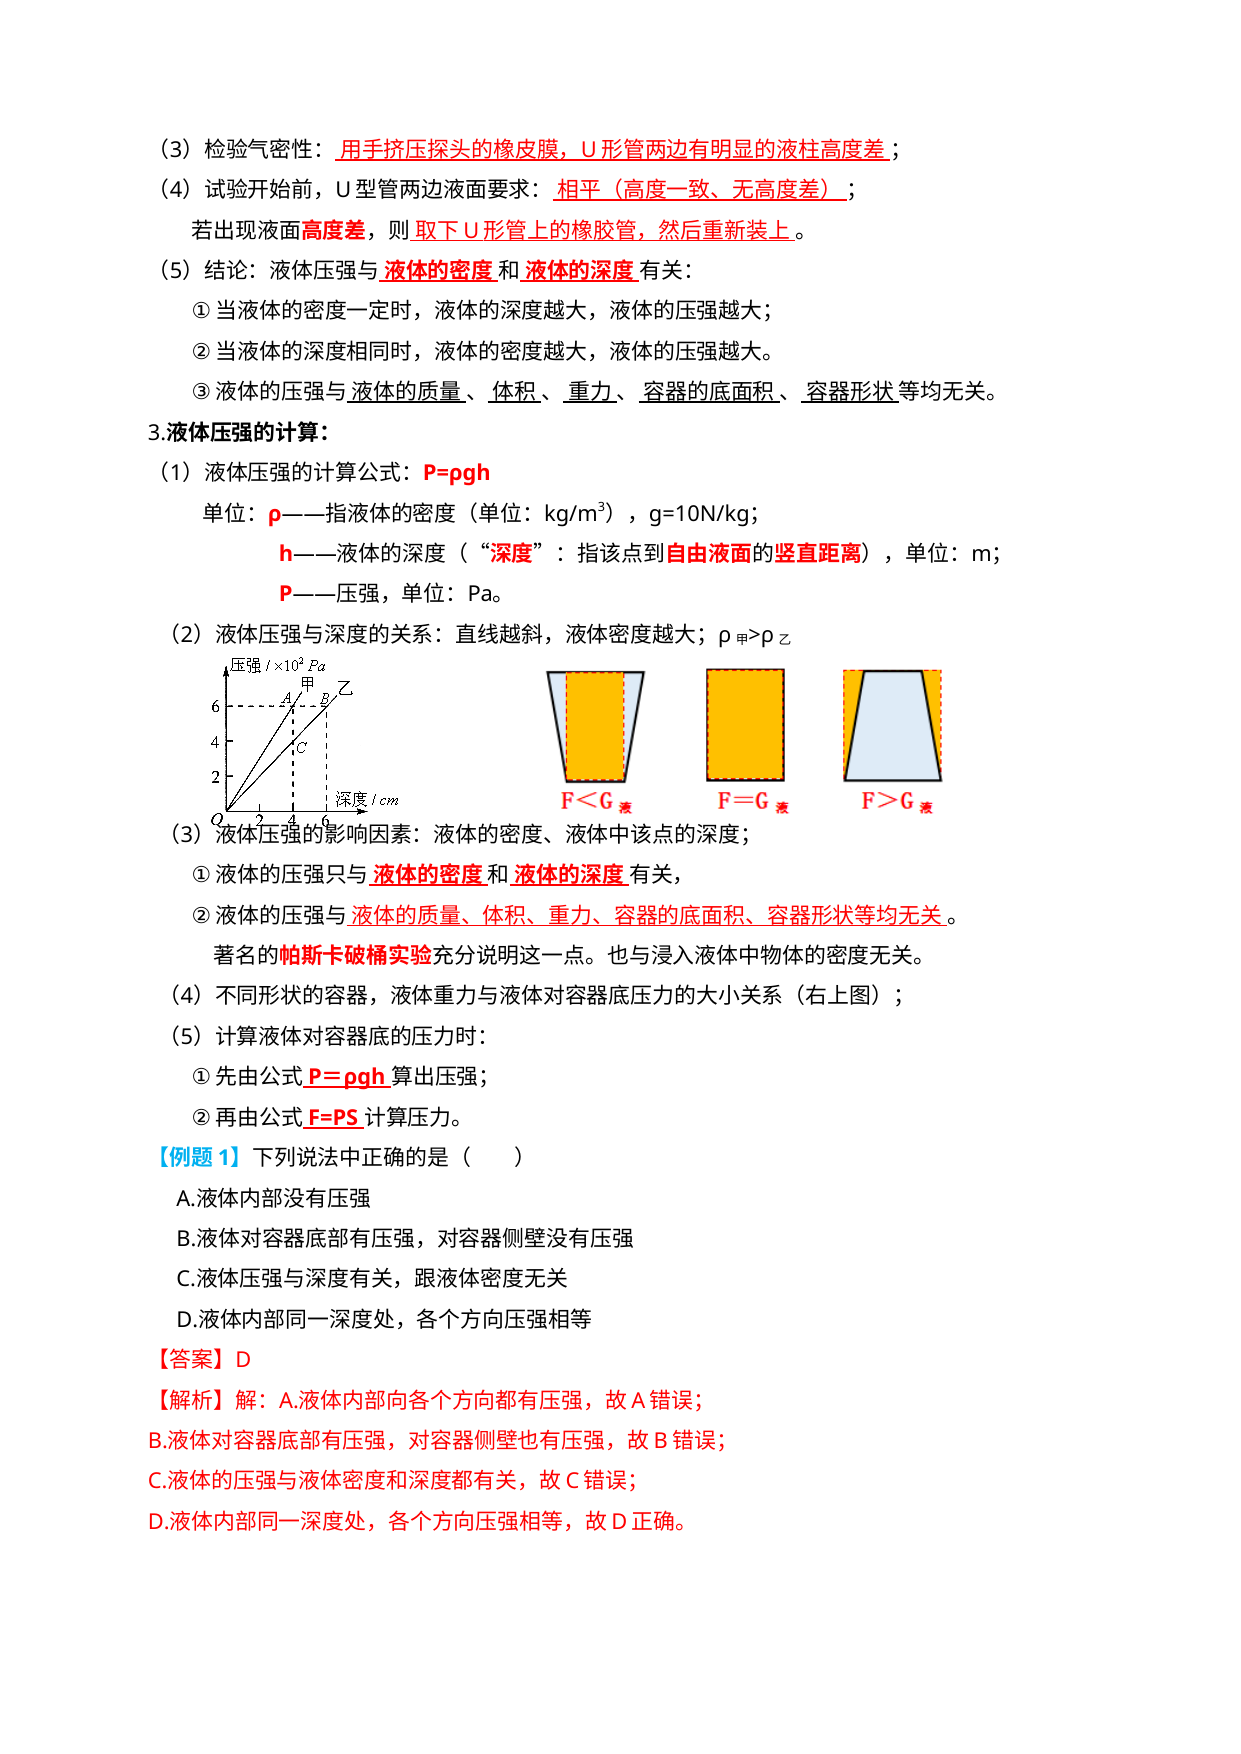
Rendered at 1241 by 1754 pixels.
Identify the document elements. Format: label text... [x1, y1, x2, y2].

text ②再由公式 F=PS 计算压力。 [148, 1099, 1093, 1132]
text D.液体内部同一深度处，各个方向压强相等 [148, 1302, 1093, 1334]
text （3）液体压强的影响因素：液体的密度、液体中该点的深度； [148, 817, 1093, 849]
text ②液体的压强与 液体的质量、体积、重力、容器的底面积、容器形状等均无关 。 [148, 897, 1093, 930]
text D.液体内部同一深度处，各个方向压强相等，故D正确。 [148, 1504, 1093, 1536]
text （5）结论：液体压强与 液体的密度 和 液体的深度 有关： [148, 253, 1093, 285]
text B.液体对容器底部有压强，对容器侧壁没有压强 [148, 1221, 1093, 1253]
text B.液体对容器底部有压强，对容器侧壁也有压强，故B错误； [148, 1423, 1093, 1455]
text （3）检验气密性： 用手挤压探头的橡皮膜，U形管两边有明显的液柱高度差 ； [148, 132, 1093, 164]
text 若出现液面高度差，则 取下U形管上的橡胶管，然后重新装上 。 [148, 212, 1093, 245]
text ①当液体的密度一定时，液体的深度越大，液体的压强越大； [148, 293, 1093, 326]
text A.液体内部没有压强 [148, 1180, 1093, 1213]
text 【解析】解：A.液体内部向各个方向都有压强，故A错误； [148, 1382, 1093, 1415]
text ③液体的压强与 液体的质量 、 体积 、 重力 、 容器的底面积 、 容器形状 等均无关。 [148, 374, 1093, 407]
text 【答案】D [148, 1342, 1093, 1374]
text （5）计算液体对容器底的压力时： [148, 1019, 1093, 1051]
picture [539, 664, 958, 817]
text ②当液体的深度相同时，液体的密度越大，液体的压强越大。 [148, 334, 1093, 366]
text 3.液体压强的计算： [148, 414, 1093, 447]
text （4）试验开始前，U型管两边液面要求： 相平（高度一致、无高度差） ； [148, 172, 1093, 204]
text （4）不同形状的容器，液体重力与液体对容器底压力的大小关系（右上图）； [148, 978, 1093, 1011]
text C.液体压强与深度有关，跟液体密度无关 [148, 1261, 1093, 1294]
text C.液体的压强与液体密度和深度都有关，故C错误； [148, 1463, 1093, 1496]
text h——液体的深度（“深度”：指该点到自由液面的竖直距离），单位：m； [148, 536, 1093, 568]
text （1）液体压强的计算公式：P=ρgh [148, 455, 1093, 487]
picture [195, 655, 402, 817]
text ①先由公式 P＝ρgh 算出压强； [148, 1059, 1093, 1092]
text 单位：ρ——指液体的密度（单位：kg/m3），g=10N/kg； [148, 495, 1093, 528]
text ①液体的压强只与 液体的密度 和 液体的深度 有关， [148, 857, 1093, 889]
text （2）液体压强与深度的关系：直线越斜，液体密度越大；ρ甲>ρ乙 [148, 617, 1093, 649]
text 著名的帕斯卡破桶实验充分说明这一点。也与浸入液体中物体的密度无关。 [148, 938, 1093, 970]
text P——压强，单位：Pa。 [148, 576, 1093, 609]
text 【例题1】下列说法中正确的是（ ） [148, 1140, 1093, 1172]
